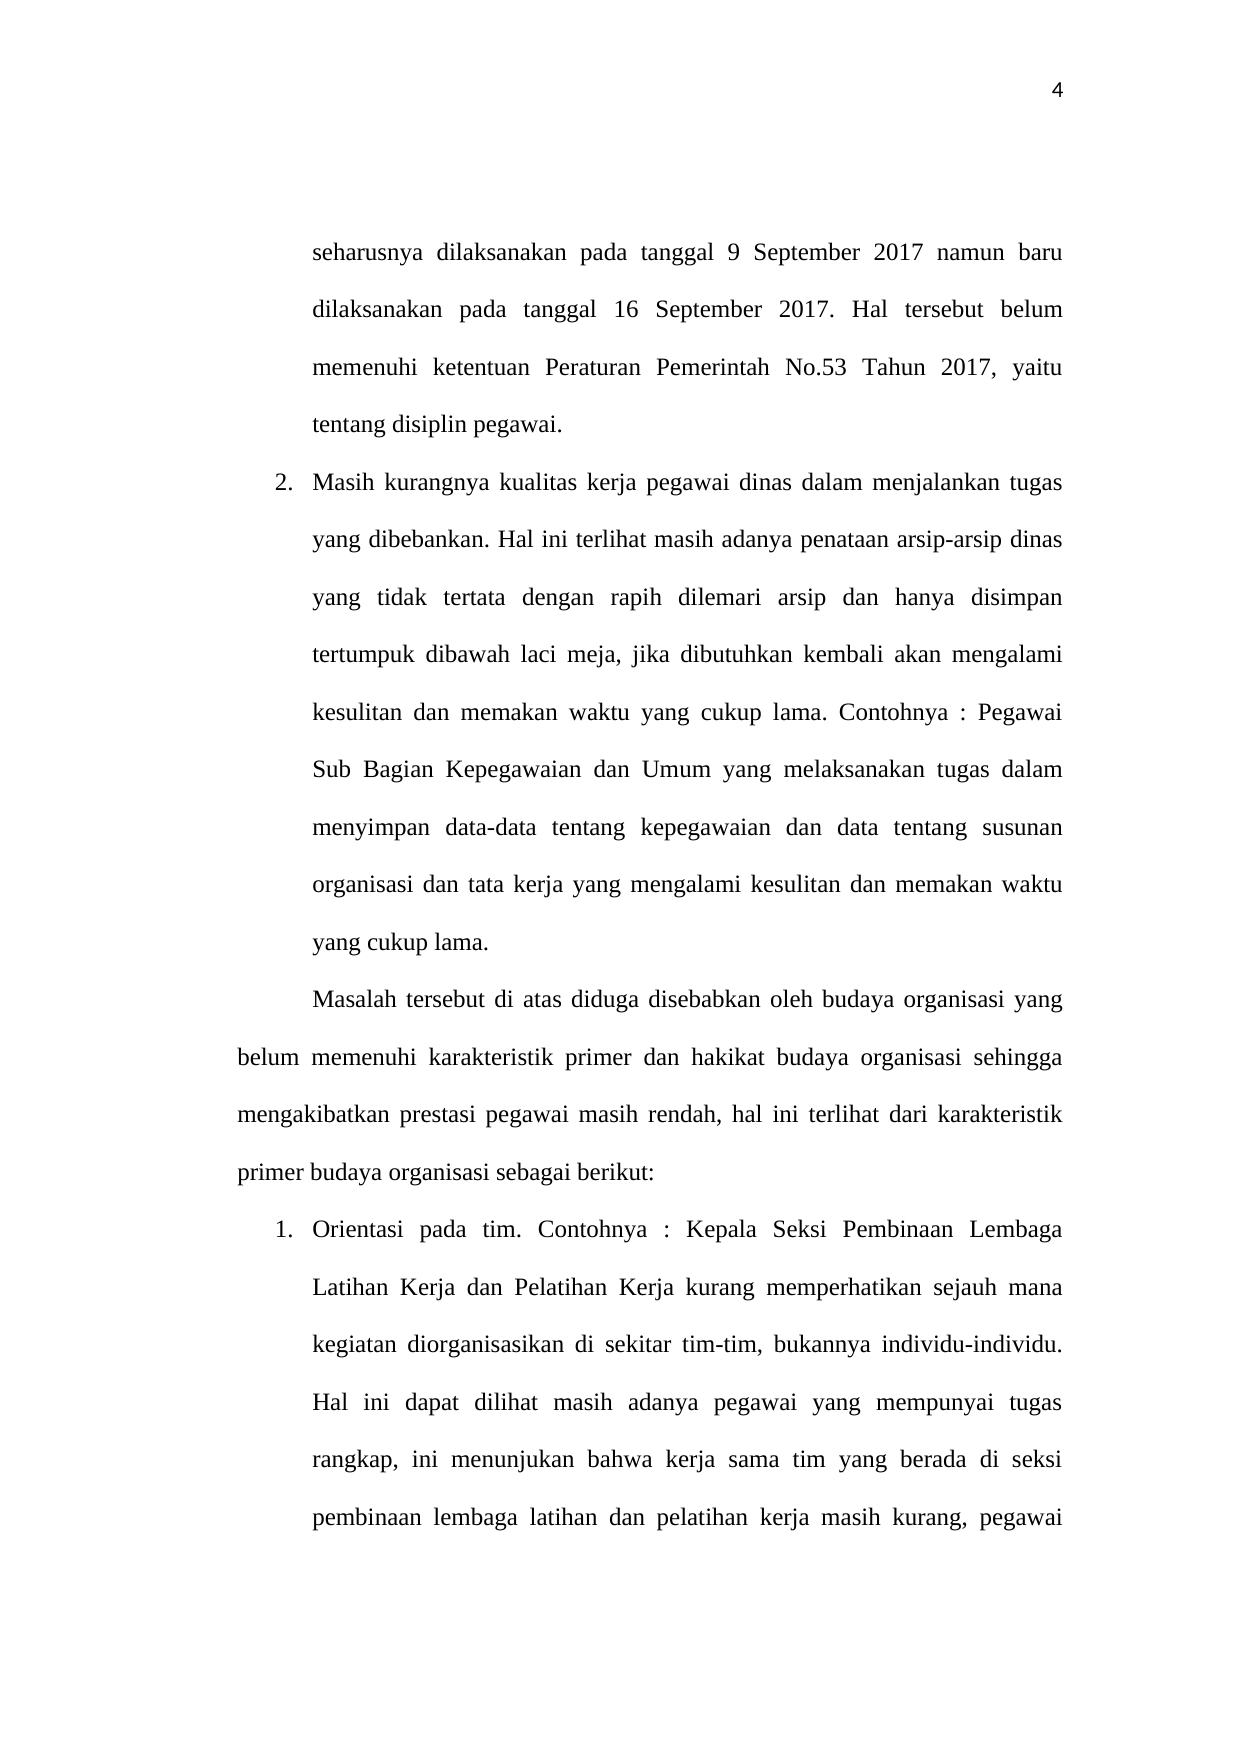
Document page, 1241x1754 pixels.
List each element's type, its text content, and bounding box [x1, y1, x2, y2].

text Masalah tersebut di atas diduga disebabkan oleh budaya organisasi yang belum memenuhi karakteristik primer dan hakikat budaya organisasi sehingga mengakibatkan prestasi pegawai masih rendah, hal ini terlihat dari karakteristik primer budaya organisasi sebagai berikut: [237, 984, 1063, 1186]
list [274, 237, 1063, 438]
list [274, 1214, 1063, 1531]
list Masih kurangnya kualitas kerja pegawai dinas dalam menjalankan tugas yang dibebankan. Hal ini terlihat masih adanya penataan arsip-arsip dinas yang tidak tertata dengan rapih dilemari arsip dan hanya disimpan tertumpuk dibawah laci meja, jika dibutuhkan kembali akan mengalami kesulitan dan memakan waktu yang cukup lama. Contohnya : Pegawai Sub Bagian Kepegawaian dan Umum yang melaksanakan tugas dalam menyimpan data-data tentang kepegawaian dan data tentang susunan organisasi dan tata kerja yang mengalami kesulitan dan memakan waktu yang cukup lama. [274, 467, 1063, 956]
